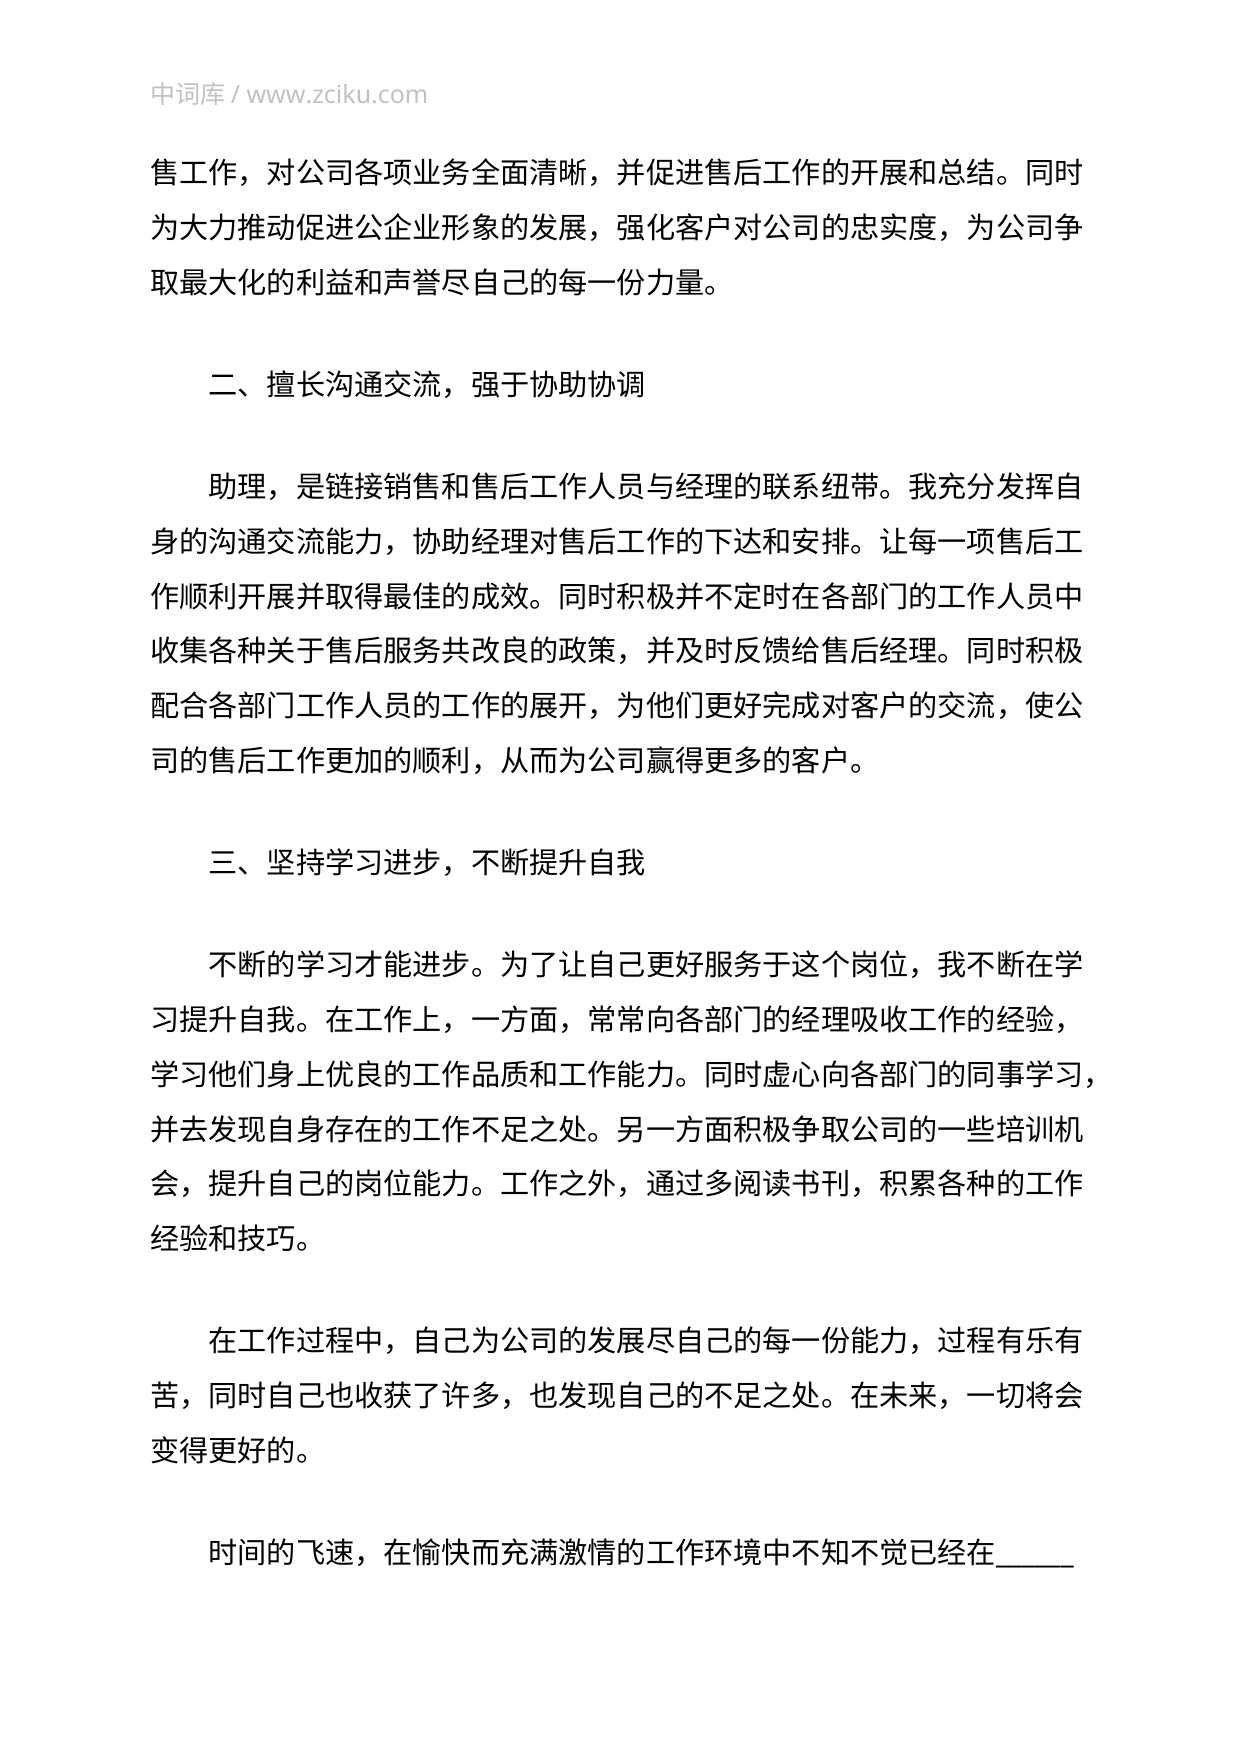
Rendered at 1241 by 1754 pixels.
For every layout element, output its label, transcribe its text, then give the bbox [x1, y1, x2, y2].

text 二、擅长沟通交流，强于协助协调 [150, 362, 1090, 404]
text 助理，是链接销售和售后工作人员与经理的联系纽带。我充分发挥自身的沟通交流能力，协助经理对售后工作的下达和安排。让每一项售后工作顺利开展并取得最佳的成效。同时积极并不定时在各部门的工作人员中收集各种关于售后服务共改良的政策，并及时反馈给售后经理。同时积极配合各部门工作人员的工作的展开，为他们更好完成对客户的交流，使公司的售后工作更加的顺利，从而为公司赢得更多的客户。 [150, 463, 1090, 780]
text 不断的学习才能进步。为了让自己更好服务于这个岗位，我不断在学习提升自我。在工作上，一方面，常常向各部门的经理吸收工作的经验，学习他们身上优良的工作品质和工作能力。同时虚心向各部门的同事学习，并去发现自身存在的工作不足之处。另一方面积极争取公司的一些培训机会，提升自己的岗位能力。工作之外，通过多阅读书刊，积累各种的工作经验和技巧。 [150, 941, 1090, 1258]
text 三、坚持学习进步，不断提升自我 [150, 839, 1090, 882]
text 在工作过程中，自己为公司的发展尽自己的每一份能力，过程有乐有苦，同时自己也收获了许多，也发现自己的不足之处。在未来，一切将会变得更好的。 [150, 1318, 1090, 1470]
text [150, 150, 1090, 302]
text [150, 1529, 1090, 1572]
